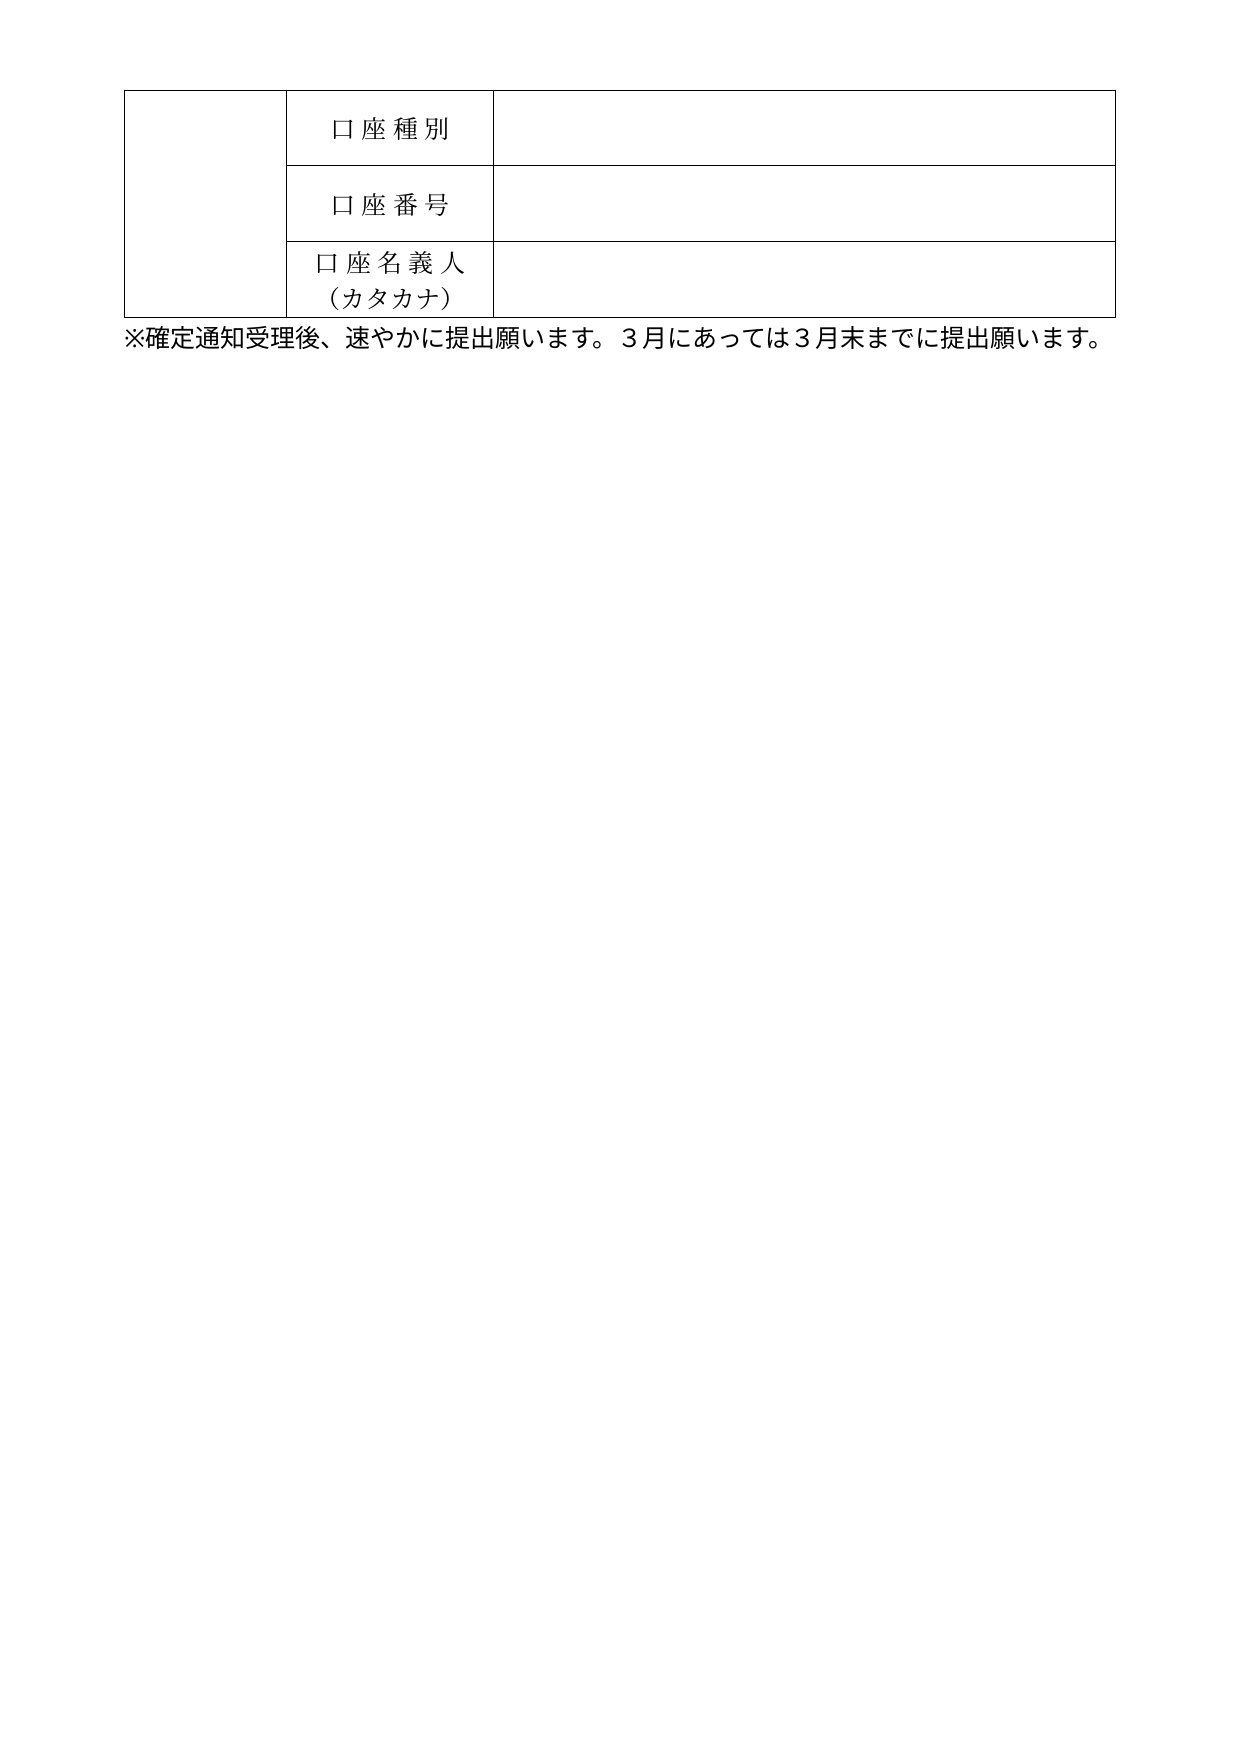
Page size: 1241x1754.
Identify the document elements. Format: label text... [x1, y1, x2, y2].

text ※確定通知受理後、速やかに提出願います。３月にあっては３月末までに提出願います。 [124, 318, 1116, 355]
table_cell [494, 166, 1115, 241]
table_cell 口 座 名 義 人 （カタカナ） [287, 242, 493, 317]
table_cell 口 座 種 別 [287, 91, 493, 165]
table_cell [494, 242, 1115, 317]
table_cell 口 座 番 号 [287, 166, 493, 241]
table_cell [494, 91, 1115, 165]
